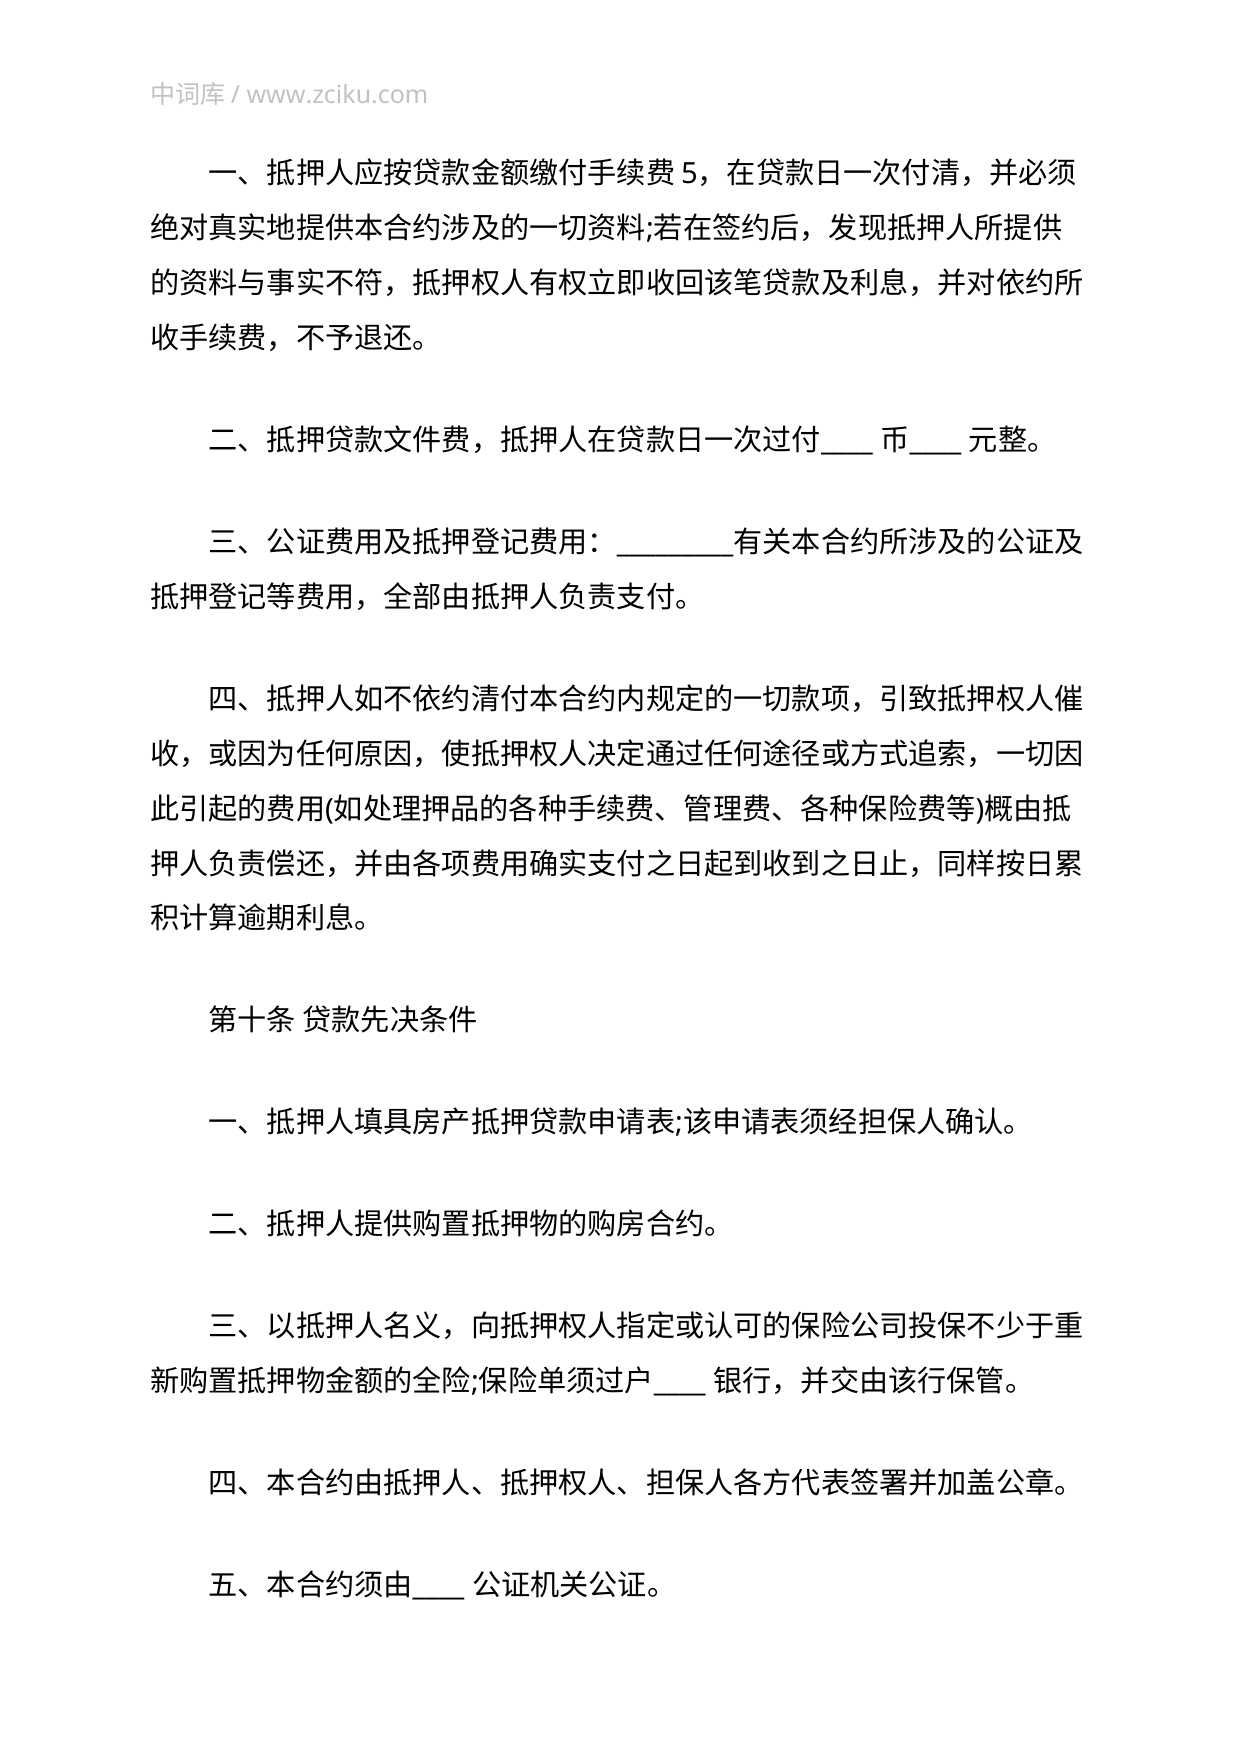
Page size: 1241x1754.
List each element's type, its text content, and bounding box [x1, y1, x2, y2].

text 一、抵押人应按贷款金额缴付手续费5，在贷款日一次付清，并必须绝对真实地提供本合约涉及的一切资料;若在签约后，发现抵押人所提供的资料与事实不符，抵押权人有权立即收回该笔贷款及利息，并对依约所收手续费，不予退还。 [150, 150, 1090, 357]
text 五、本合约须由____ 公证机关公证。 [150, 1561, 1090, 1603]
text 四、本合约由抵押人、抵押权人、担保人各方代表签署并加盖公章。 [150, 1459, 1090, 1502]
text 一、抵押人填具房产抵押贷款申请表;该申请表须经担保人确认。 [150, 1099, 1090, 1141]
text 二、抵押贷款文件费，抵押人在贷款日一次过付____ 币____ 元整。 [150, 417, 1090, 459]
text 四、抵押人如不依约清付本合约内规定的一切款项，引致抵押权人催收，或因为任何原因，使抵押权人决定通过任何途径或方式追索，一切因此引起的费用(如处理押品的各种手续费、管理费、各种保险费等)概由抵押人负责偿还，并由各项费用确实支付之日起到收到之日止，同样按日累积计算逾期利息。 [150, 675, 1090, 937]
text 二、抵押人提供购置抵押物的购房合约。 [150, 1201, 1090, 1243]
text 第十条 贷款先决条件 [150, 997, 1090, 1039]
text 三、公证费用及抵押登记费用：_________有关本合约所涉及的公证及抵押登记等费用，全部由抵押人负责支付。 [150, 519, 1090, 616]
text 三、以抵押人名义，向抵押权人指定或认可的保险公司投保不少于重新购置抵押物金额的全险;保险单须过户____ 银行，并交由该行保管。 [150, 1302, 1090, 1400]
